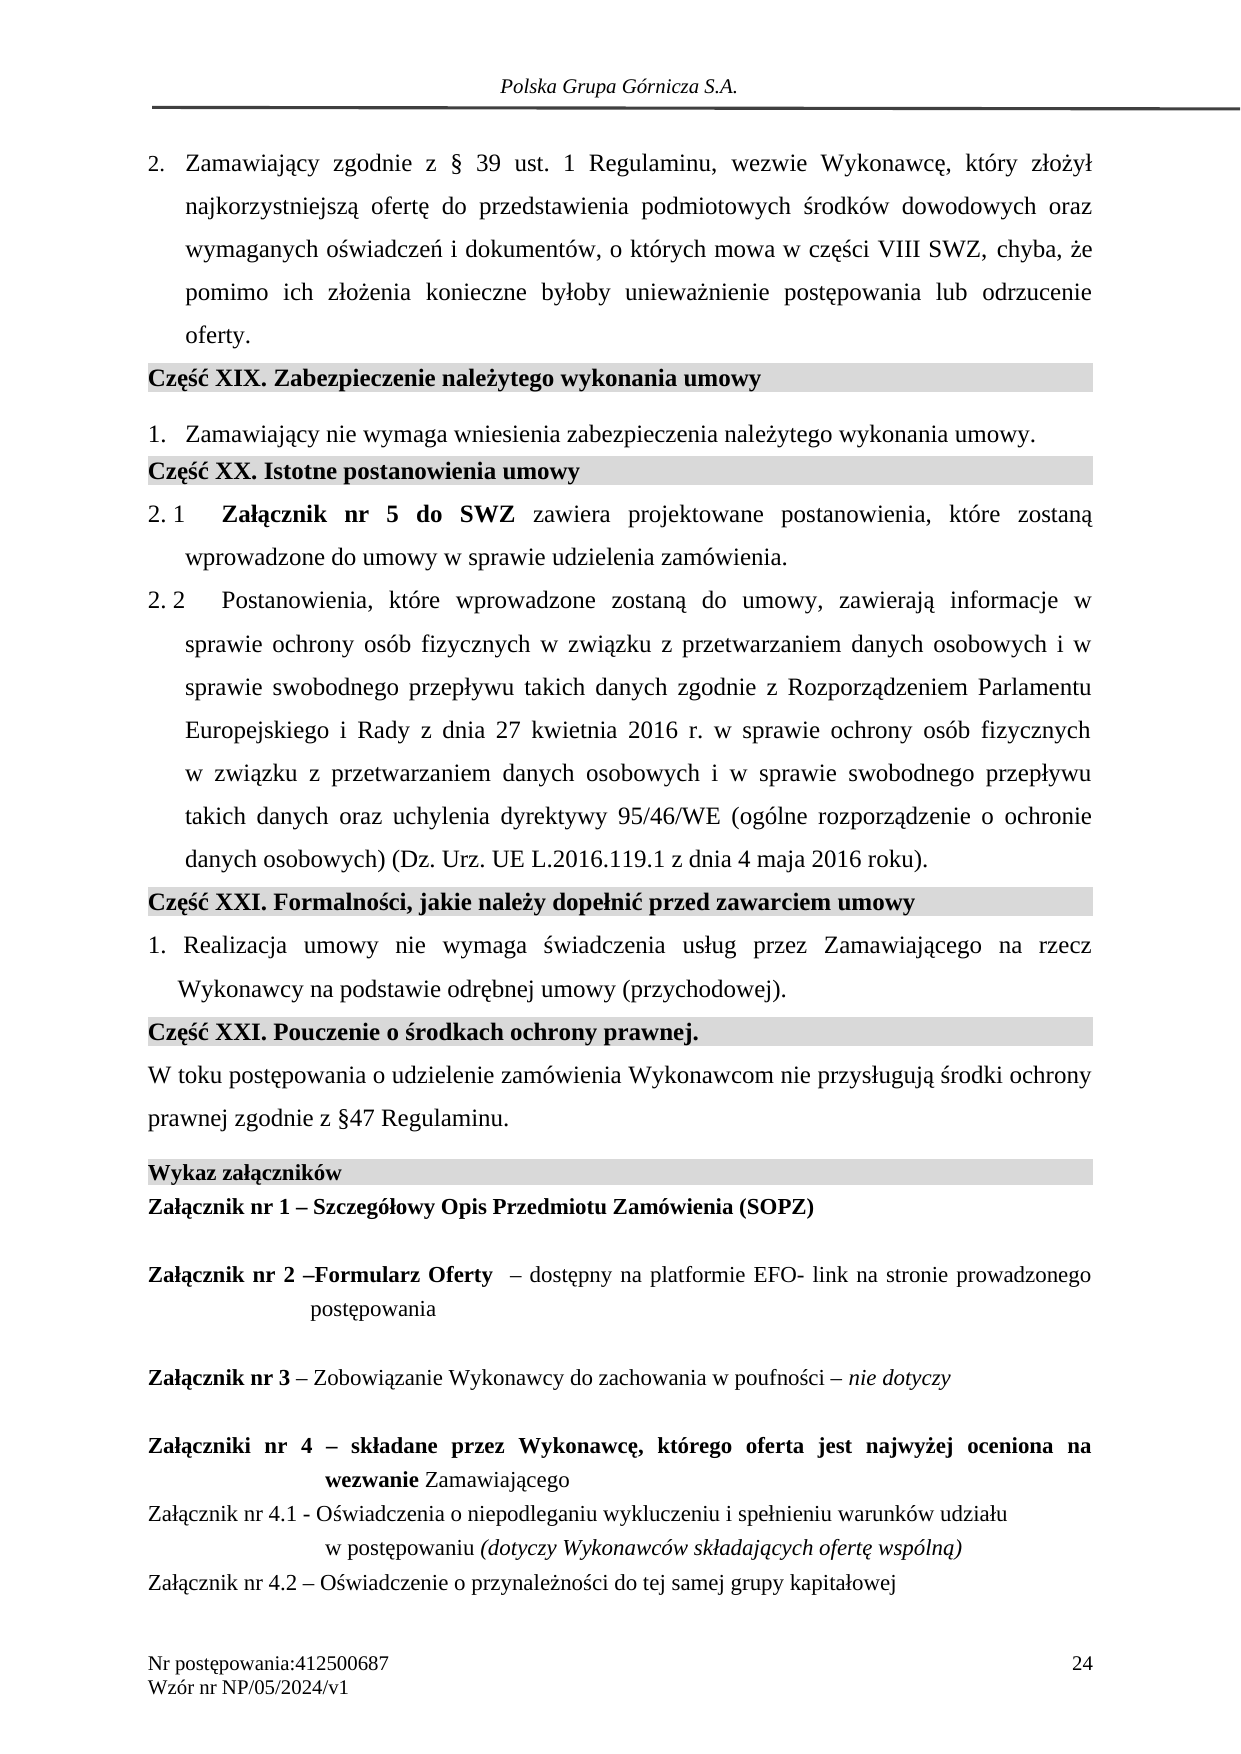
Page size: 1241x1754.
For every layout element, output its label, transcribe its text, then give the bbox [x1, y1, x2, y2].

list Postanowienia, które wprowadzone zostaną do umowy, zawierają informacje w sprawie ochrony osób fizycznych w związku z przetwarzaniem danych osobowych i w sprawie swobodnego przepływu takich danych zgodnie z Rozporządzeniem Parlamentu Europejskiego i Rady z dnia 27 kwietnia 2016 r. w sprawie ochrony osób fizycznych w związku z przetwarzaniem danych osobowych i w sprawie swobodnego przepływu takich danych oraz uchylenia dyrektywy 95/46/WE (ogólne rozporządzenie o ochronie danych osobowych) (Dz. Urz. UE L.2016.119.1 z dnia 4 maja 2016 roku). [148, 586, 1093, 873]
text Załączniki nr 4 – składane przez Wykonawcę, którego oferta jest najwyżej oceniona na wezwanie Zamawiającego [148, 1432, 1093, 1492]
list Załącznik nr 5 do SWZ zawiera projektowane postanowienia, które zostaną wprowadzone do umowy w sprawie udzielenia zamówienia. [148, 499, 1093, 571]
text Załącznik nr 3 – Zobowiązanie Wykonawcy do zachowania w poufności – nie dotyczy [148, 1364, 1093, 1390]
text Załącznik nr 2 –Formularz Oferty – dostępny na platformie EFO- link na stronie prowadzonego postępowania [148, 1261, 1093, 1322]
text Załącznik nr 4.2 – Oświadczenie o przynależności do tej samej grupy kapitałowej [148, 1569, 1093, 1595]
text 1. Realizacja umowy nie wymaga świadczenia usług przez Zamawiającego na rzecz Wykonawcy na podstawie odrębnej umowy (przychodowej). [148, 931, 1093, 1002]
subtitle Część XXI. Formalności, jakie należy dopełnić przed zawarciem umowy [148, 887, 1093, 916]
subtitle Część XIX. Zabezpieczenie należytego wykonania umowy [148, 363, 1093, 392]
text Załącznik nr 1 – Szczegółowy Opis Przedmiotu Zamówienia (SOPZ) [148, 1193, 1093, 1219]
text Załącznik nr 4.1 - Oświadczenia o niepodleganiu wykluczeniu i spełnieniu warunków udziału [148, 1500, 1093, 1527]
list Zamawiający nie wymaga wniesienia zabezpieczenia należytego wykonania umowy. [148, 419, 1093, 448]
text W toku postępowania o udzielenie zamówienia Wykonawcom nie przysługują środki ochrony prawnej zgodnie z §47 Regulaminu. [148, 1060, 1093, 1132]
subtitle Wykaz załączników [148, 1159, 1093, 1185]
subtitle Część XX. Istotne postanowienia umowy [148, 456, 1093, 485]
list Zamawiający zgodnie z § 39 ust. 1 Regulaminu, wezwie Wykonawcę, który złożył najkorzystniejszą ofertę do przedstawienia podmiotowych środków dowodowych oraz wymaganych oświadczeń i dokumentów, o których mowa w części VIII SWZ, chyba, że pomimo ich złożenia konieczne byłoby unieważnienie postępowania lub odrzucenie oferty. [148, 148, 1093, 349]
text w postępowaniu (dotyczy Wykonawców składających ofertę wspólną) [295, 1534, 1093, 1561]
subtitle Część XXI. Pouczenie o środkach ochrony prawnej. [148, 1017, 1093, 1046]
